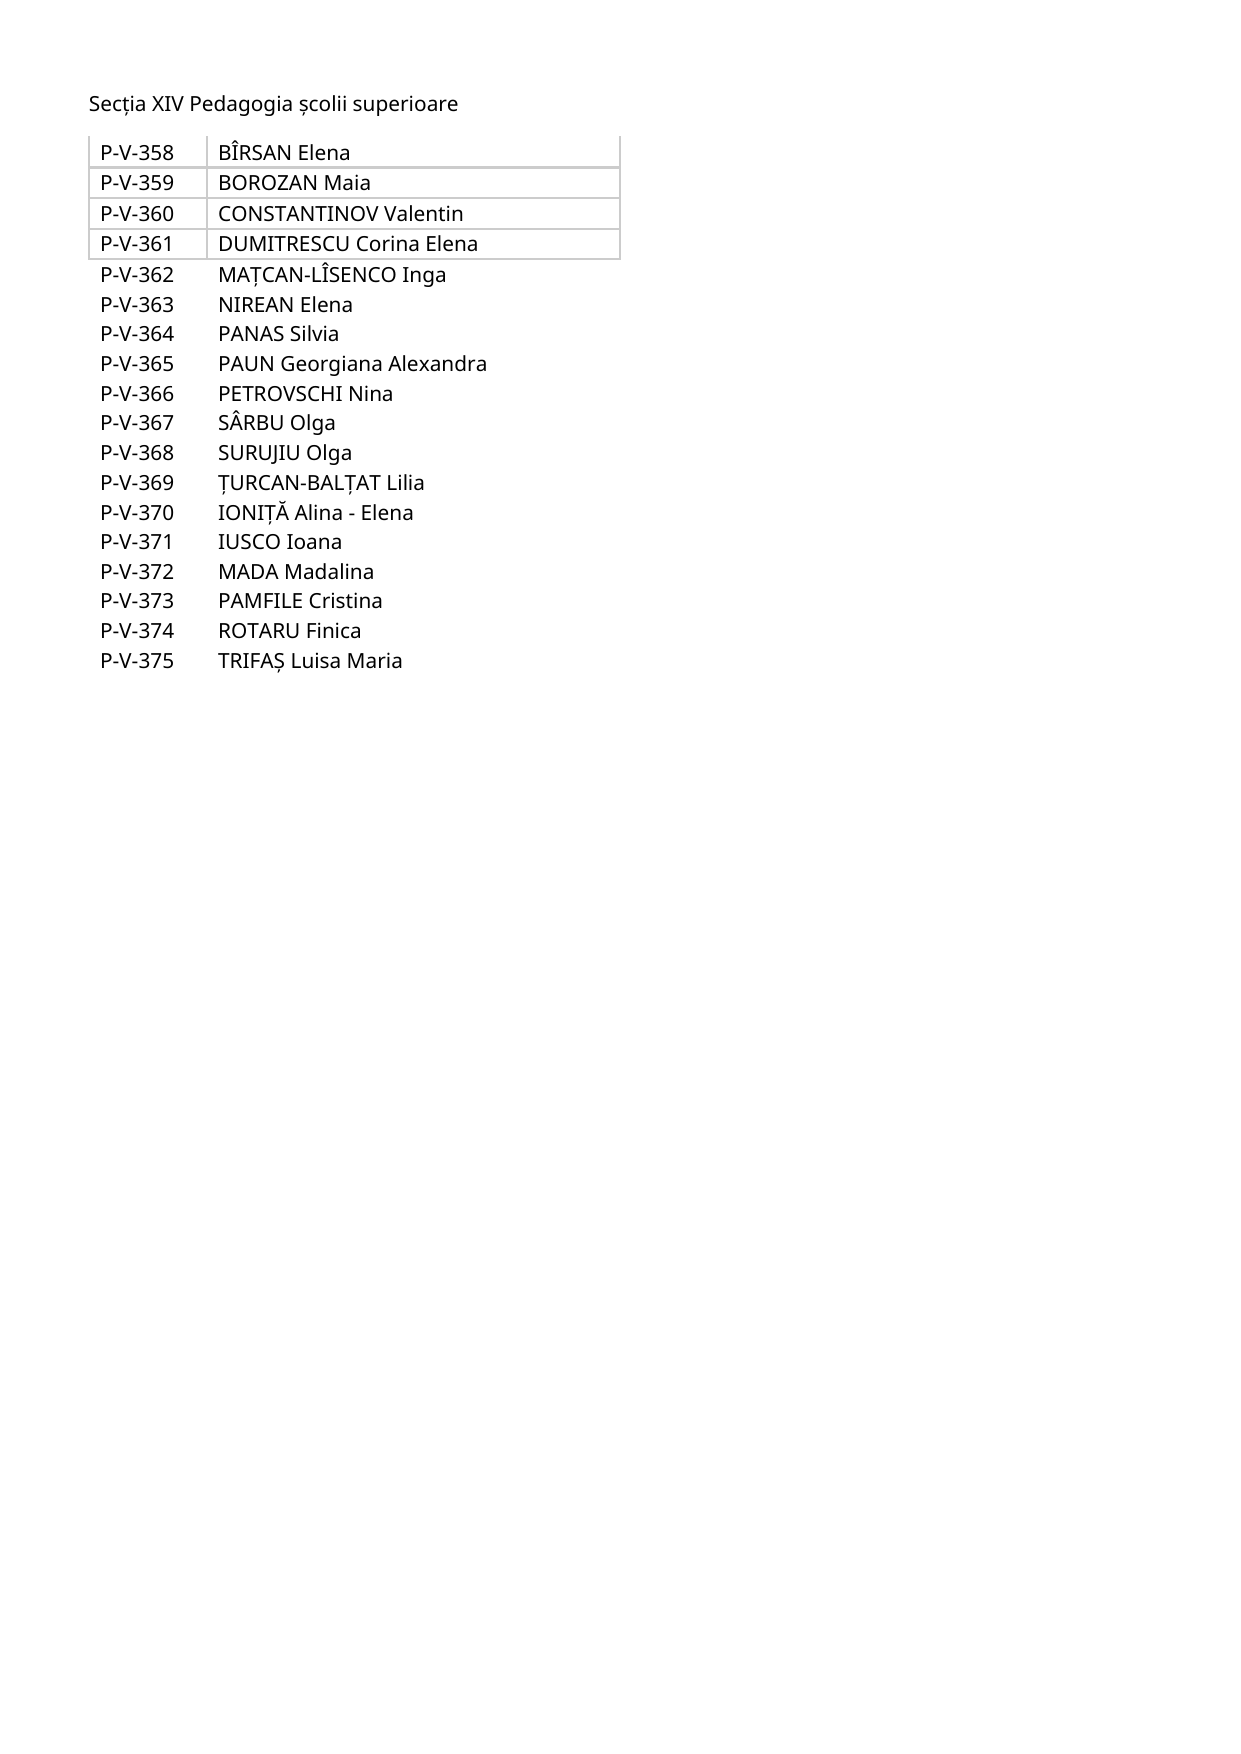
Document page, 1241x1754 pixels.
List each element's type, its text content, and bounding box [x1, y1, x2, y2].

table_cell P-V-366 [89, 378, 207, 407]
table_cell TRIFAȘ Luisa Maria [207, 645, 620, 674]
table_cell SURUJIU Olga [207, 437, 620, 467]
table_cell PANAS Silvia [207, 318, 620, 348]
text Secţia XIV Pedagogia școlii superioare [89, 89, 1152, 117]
table_cell P-V-368 [89, 437, 207, 467]
table_cell P-V-364 [89, 318, 207, 348]
table_cell BOROZAN Maia [208, 169, 619, 197]
table_header P-V-358 [90, 136, 206, 166]
table_cell P-V-372 [89, 556, 207, 585]
table_cell SÂRBU Olga [207, 407, 620, 437]
table_cell DUMITRESCU Corina Elena [208, 230, 619, 258]
table_cell P-V-370 [89, 496, 207, 526]
table_cell P-V-363 [89, 289, 207, 318]
table_cell P-V-371 [89, 526, 207, 556]
table_cell P-V-369 [89, 467, 207, 496]
table_cell P-V-360 [90, 199, 206, 227]
table_cell P-V-362 [89, 260, 207, 288]
table_cell PETROVSCHI Nina [207, 378, 620, 407]
table_cell PAUN Georgiana Alexandra [207, 348, 620, 378]
table_cell NIREAN Elena [207, 289, 620, 318]
table_cell IUSCO Ioana [207, 526, 620, 556]
table_cell P-V-365 [89, 348, 207, 378]
table_cell ȚURCAN-BALȚAT Lilia [207, 467, 620, 496]
table_cell IONIȚĂ Alina - Elena [207, 496, 620, 526]
table_cell CONSTANTINOV Valentin [208, 199, 619, 227]
table_cell PAMFILE Cristina [207, 585, 620, 615]
table_cell P-V-367 [89, 407, 207, 437]
table_cell MADA Madalina [207, 556, 620, 585]
table_cell MAȚCAN-LÎSENCO Inga [207, 260, 620, 288]
table_cell ROTARU Finica [207, 615, 620, 645]
table_cell P-V-359 [90, 169, 206, 197]
table_cell P-V-373 [89, 585, 207, 615]
table_cell P-V-375 [89, 645, 207, 674]
table_cell P-V-374 [89, 615, 207, 645]
table_header BÎRSAN Elena [208, 136, 619, 166]
table_cell P-V-361 [90, 230, 206, 258]
